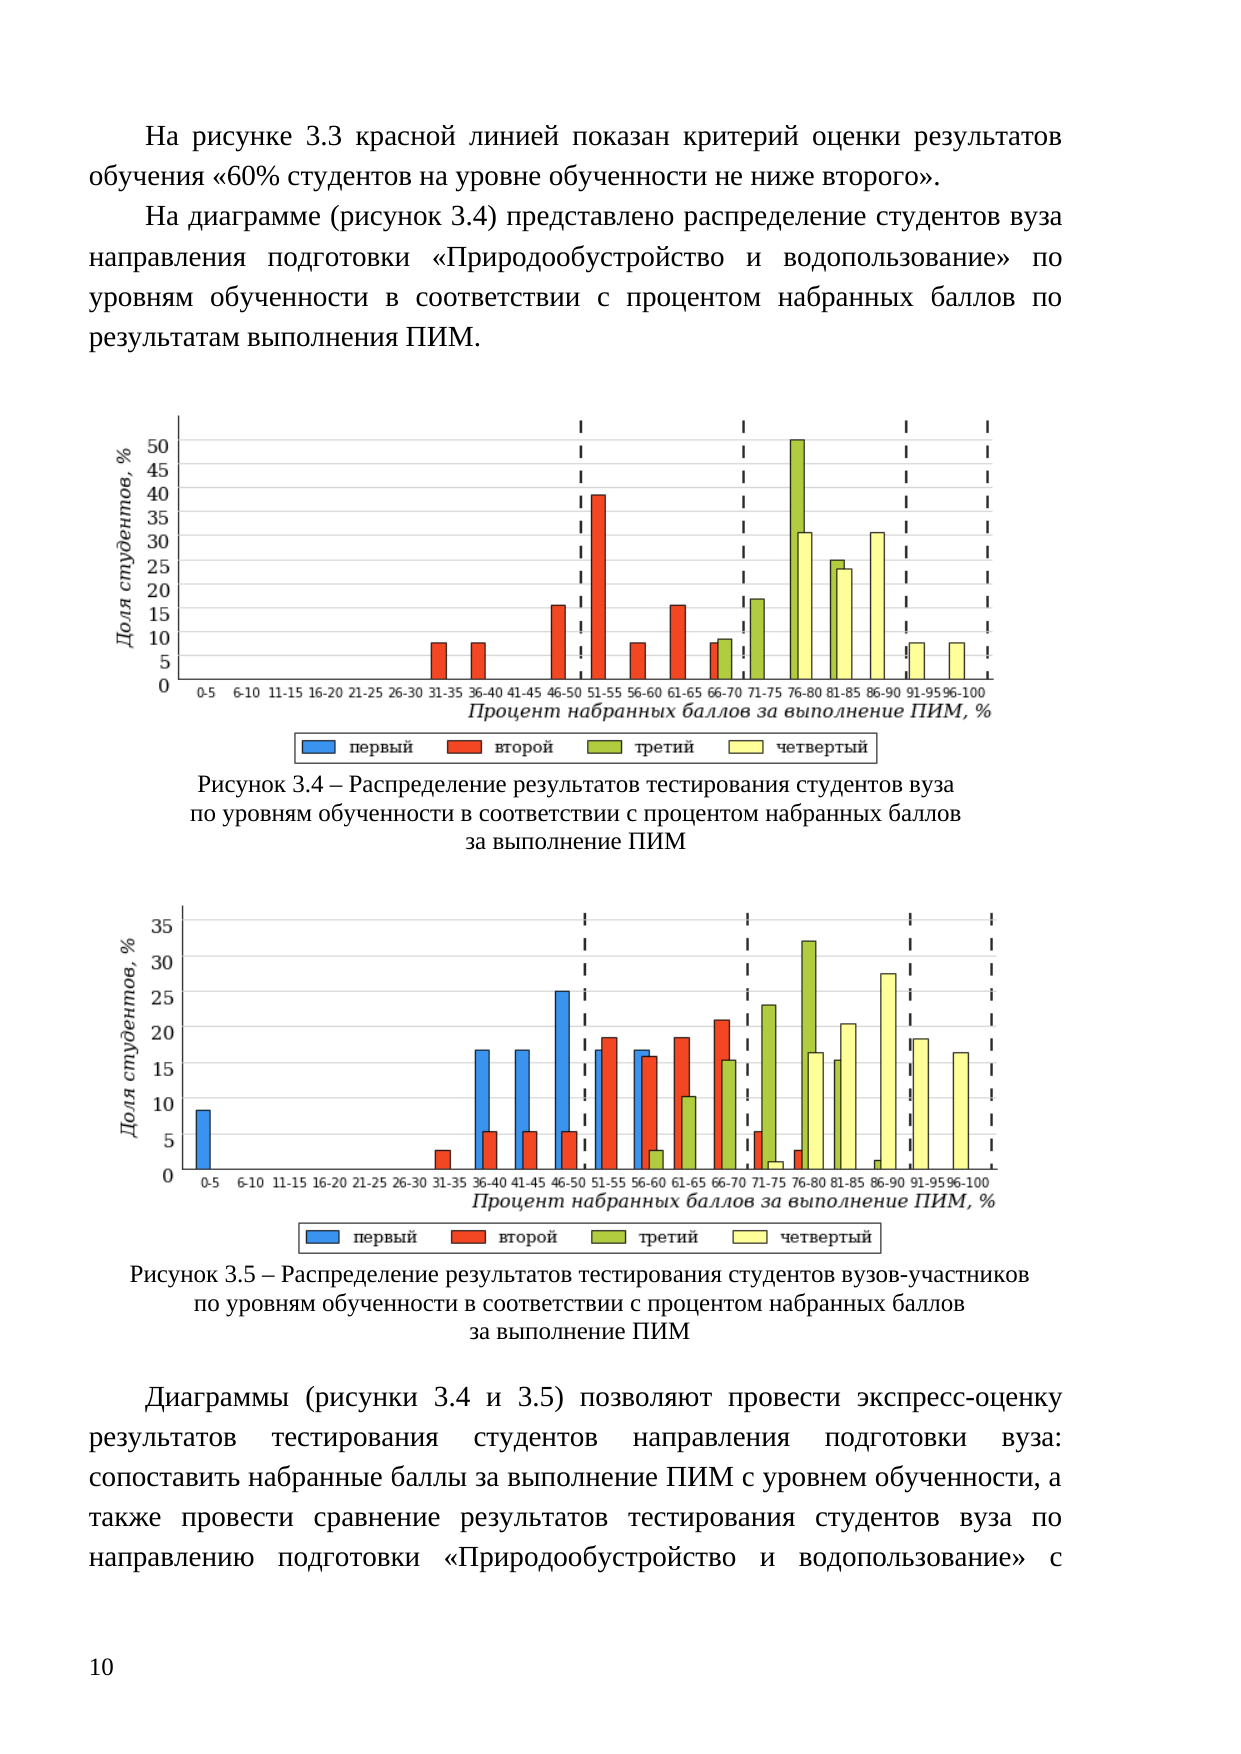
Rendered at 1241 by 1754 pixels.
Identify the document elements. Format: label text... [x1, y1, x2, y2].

text На диаграмме (рисунок 3.4) представлено распределение студентов вуза направления подготовки «Природообустройство и водопользование» по уровням обученности в соответствии с процентом набранных баллов по результатам выполнения ПИМ. [88, 198, 1063, 353]
text На рисунке 3.3 красной линией показан критерий оценки результатов обучения «60% студентов на уровне обученности не ниже второго». [88, 118, 1063, 192]
picture [107, 883, 1053, 1259]
picture [103, 393, 1049, 769]
